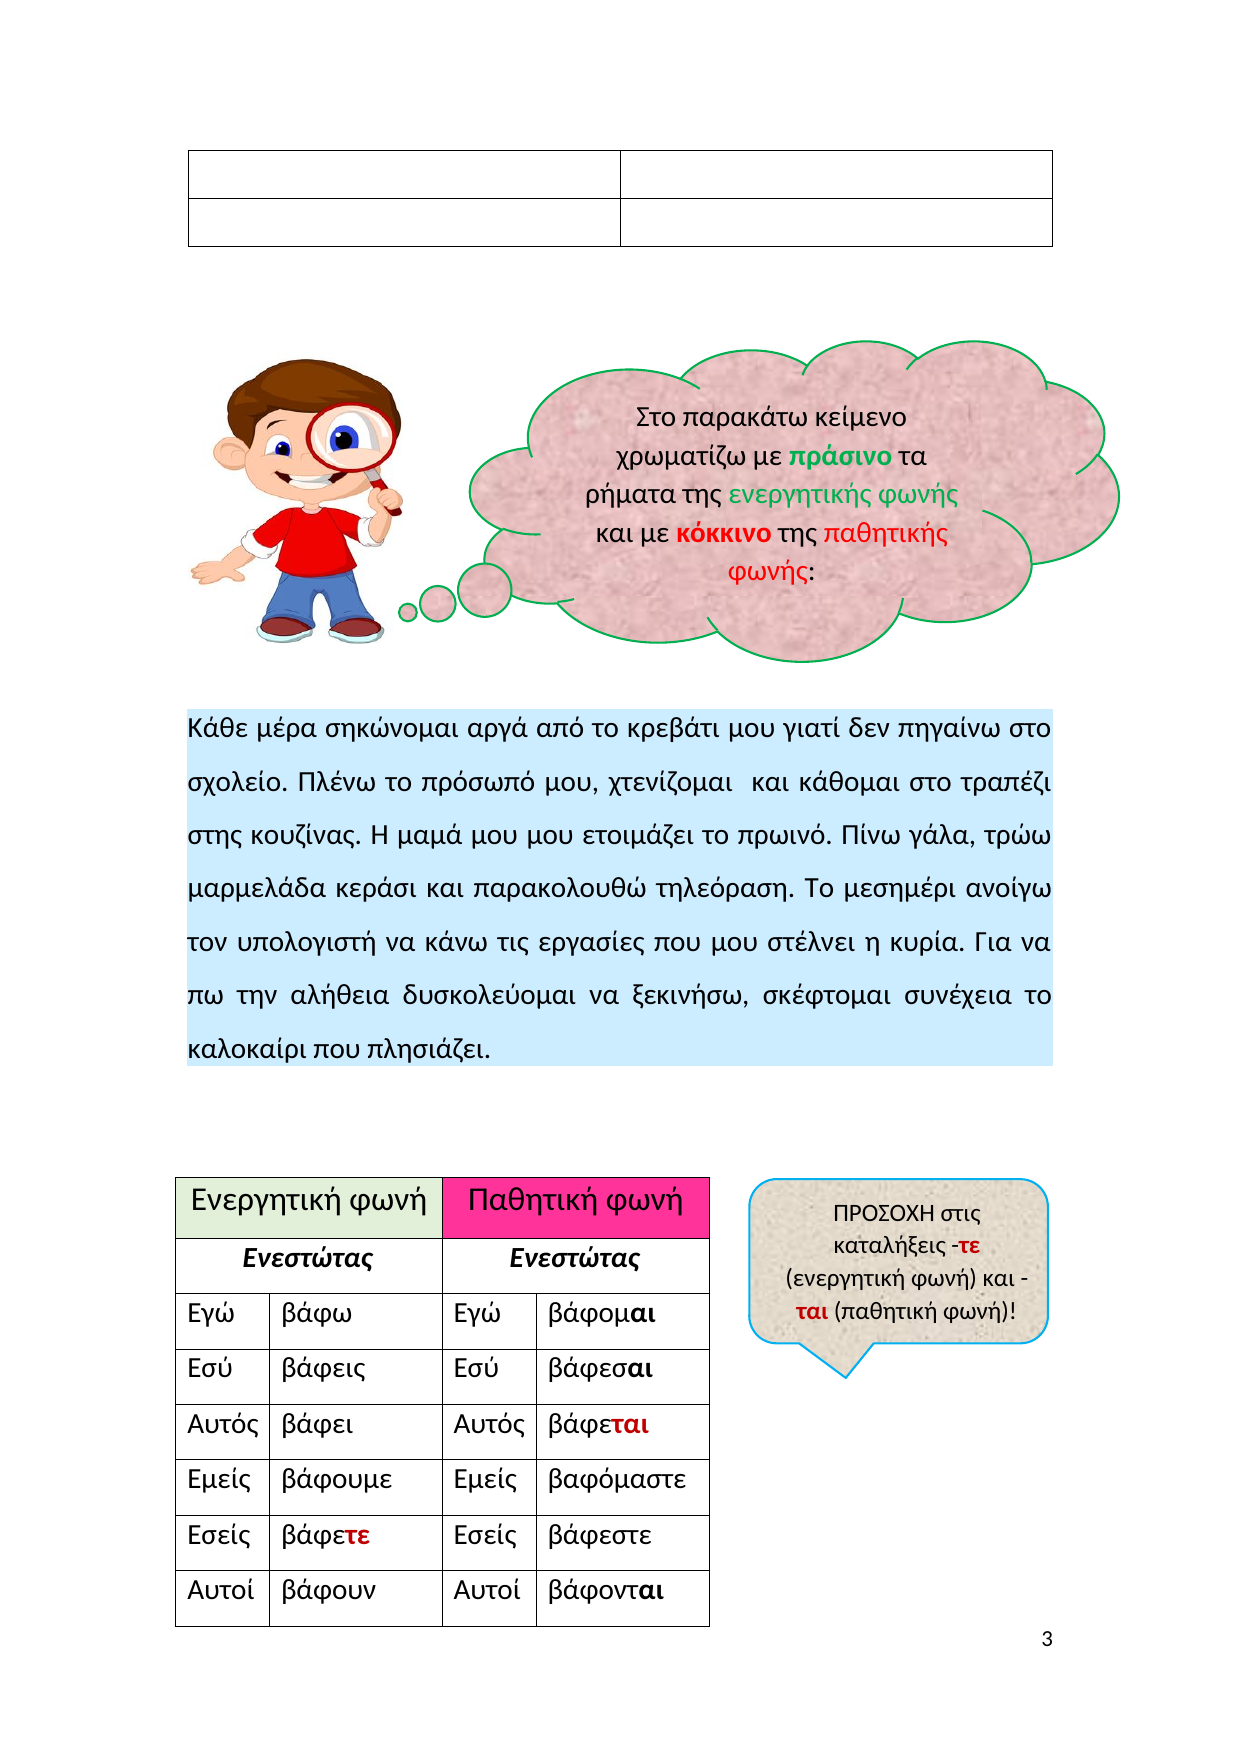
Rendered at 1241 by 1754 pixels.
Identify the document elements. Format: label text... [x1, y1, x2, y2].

table_header Παθητική φωνή [443, 1178, 709, 1238]
table_cell βάφω [270, 1294, 442, 1348]
picture [401, 605, 415, 620]
table_cell Εγώ [176, 1294, 269, 1348]
table_cell βάφομαι [537, 1294, 709, 1348]
picture [422, 588, 454, 620]
table_cell Αυτός [176, 1405, 269, 1459]
table_cell Εμείς [443, 1460, 536, 1515]
table_cell βάφεστε [537, 1516, 709, 1570]
table_cell βάφουν [270, 1571, 442, 1626]
table_cell Εγώ [443, 1294, 536, 1348]
picture [460, 565, 510, 615]
table_cell Αυτός [443, 1405, 536, 1459]
table_cell Εσείς [176, 1516, 269, 1570]
table_cell [621, 151, 1052, 198]
table_cell Εσύ [443, 1350, 536, 1404]
table_cell βαφόμαστε [537, 1460, 709, 1515]
table_cell [621, 199, 1052, 246]
table_cell βάφονται [537, 1571, 709, 1626]
table_cell Ενεστώτας [443, 1239, 709, 1293]
picture [187, 340, 404, 644]
table_cell βάφετε [270, 1516, 442, 1570]
table_cell Αυτοί [176, 1571, 269, 1626]
table_cell βάφουμε [270, 1460, 442, 1515]
table_cell βάφει [270, 1405, 442, 1459]
table_cell Εσείς [443, 1516, 536, 1570]
table_cell Εσύ [176, 1350, 269, 1404]
text Κάθε μέρα σηκώνομαι αργά από το κρεβάτι μου γιατί δεν πηγαίνω στο σχολείο. Πλένω το πρόσωπό μου, χτενίζομαι και κάθομαι στο τραπέζι στης κουζίνας. Η μαμά μου μου ετοιμάζει το πρωινό. Πίνω γάλα, τρώω μαρμελάδα κεράσι και παρακολουθώ τηλεόραση. Το μεσημέρι ανοίγω τον υπολογιστή να κάνω τις εργασίες που μου στέλνει η κυρία. Για να πω την αλήθεια δυσκολεύομαι να ξεκινήσω, σκέφτομαι συνέχεια το καλοκαίρι που πλησιάζει. [187, 709, 1053, 1066]
table_cell [189, 199, 620, 246]
table_cell βάφεις [270, 1350, 442, 1404]
table_cell βάφεται [537, 1405, 709, 1459]
table_cell Αυτοί [443, 1571, 536, 1626]
picture [471, 343, 1117, 660]
table_cell βάφεσαι [537, 1350, 709, 1404]
table_cell Εμείς [176, 1460, 269, 1515]
table_header Ενεργητική φωνή [176, 1178, 442, 1238]
picture [751, 1181, 1046, 1375]
table_cell Ενεστώτας [176, 1239, 442, 1293]
table_cell [189, 151, 620, 198]
